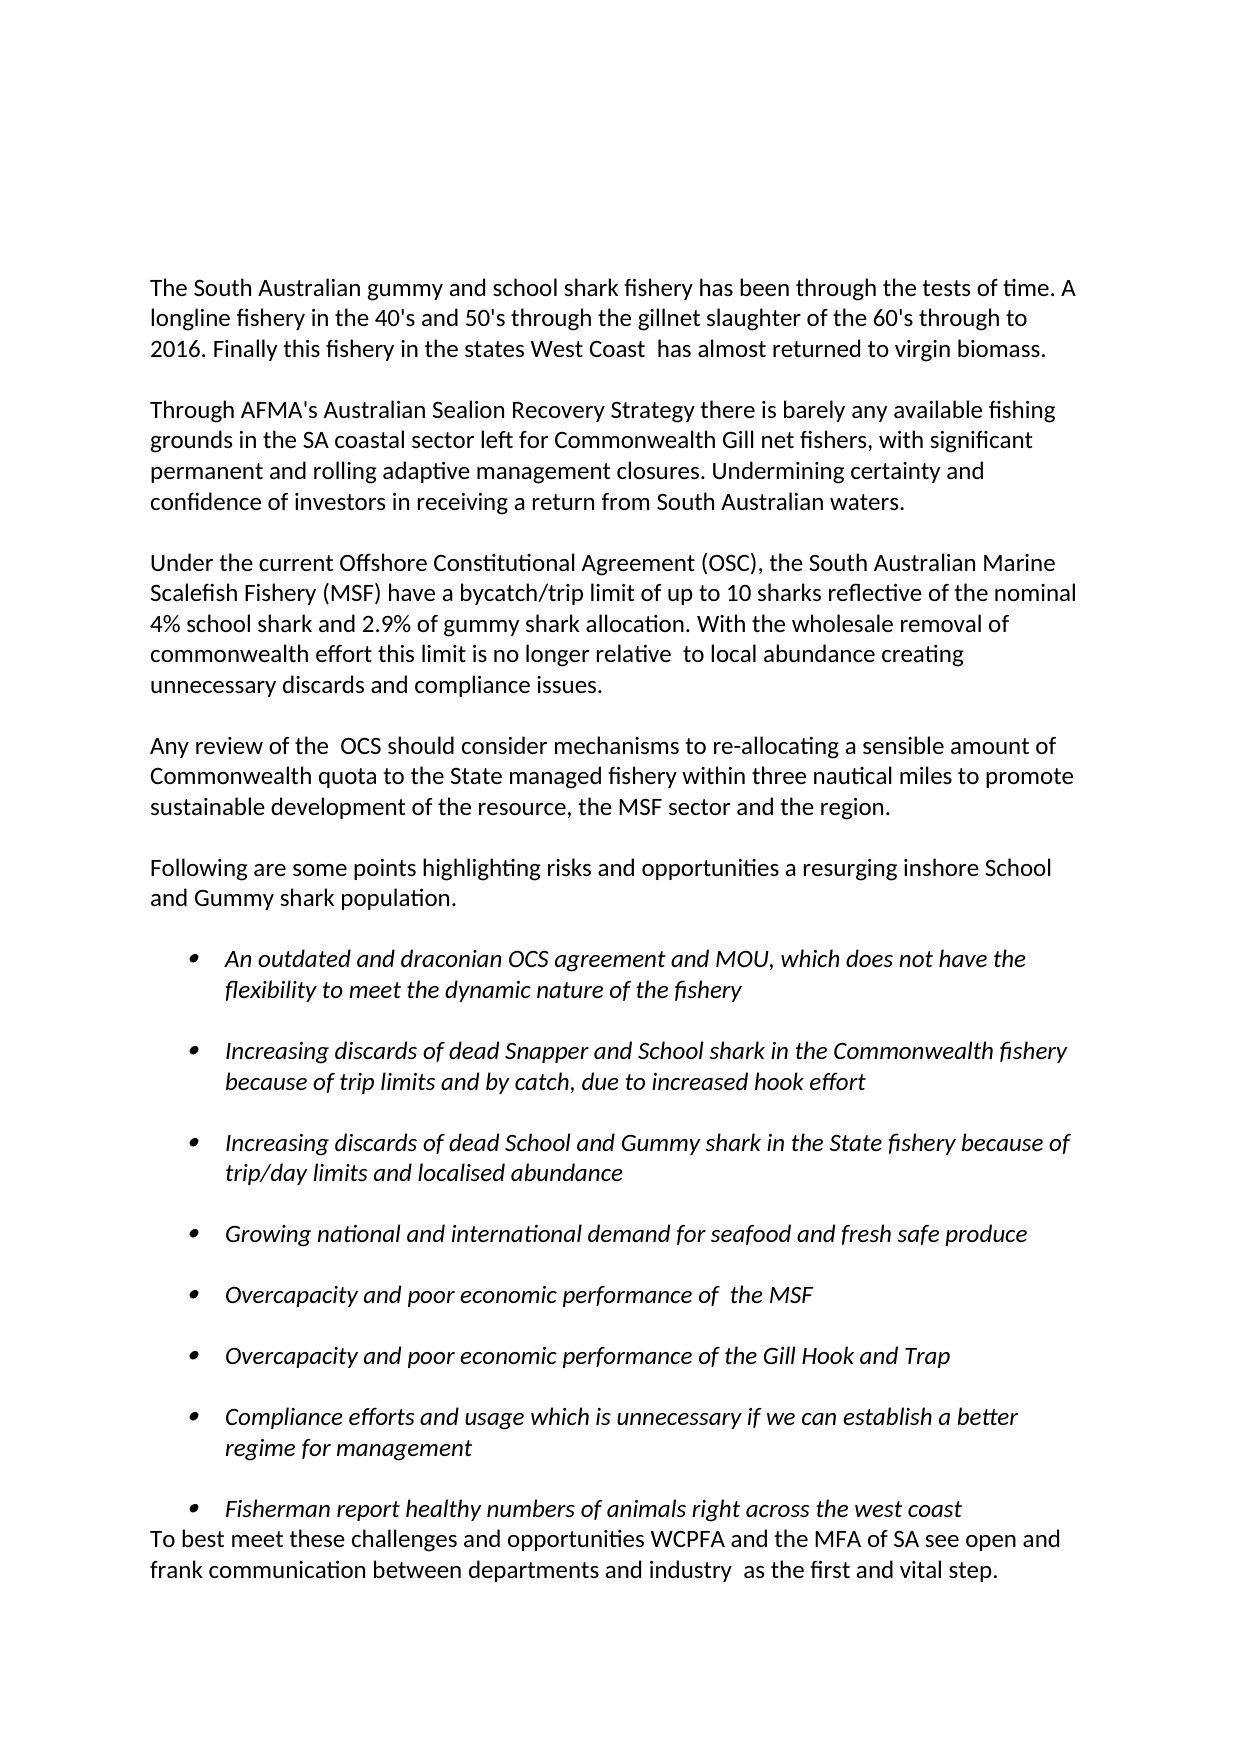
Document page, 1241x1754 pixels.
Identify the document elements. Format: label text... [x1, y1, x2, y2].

list Overcapacity and poor economic performance of the MSF [187, 1279, 1090, 1310]
list Growing national and international demand for seafood and fresh safe produce [187, 1218, 1090, 1249]
text Any review of the OCS should consider mechanisms to re-allocating a sensible amount of Commonwealth quota to the State managed fishery within three nautical miles to promote sustainable development of the resource, the MSF sector and the region. [150, 730, 1090, 821]
list Overcapacity and poor economic performance of the Gill Hook and Trap [187, 1340, 1090, 1371]
text The South Australian gummy and school shark fishery has been through the tests of time. A longline fishery in the 40's and 50's through the gillnet slaughter of the 60's through to 2016. Finally this fishery in the states West Coast has almost returned to virgin biomass. [150, 272, 1090, 364]
text Under the current Offshore Constitutional Agreement (OSC), the South Australian Marine Scalefish Fishery (MSF) have a bycatch/trip limit of up to 10 sharks reflective of the nominal 4% school shark and 2.9% of gummy shark allocation. With the wholesale removal of commonwealth effort this limit is no longer relative to local abundance creating unnecessary discards and compliance issues. [150, 547, 1090, 699]
list Fisherman report healthy numbers of animals right across the west coast [187, 1493, 1090, 1523]
list Compliance efforts and usage which is unnecessary if we can establish a better regime for management [187, 1401, 1090, 1462]
text Following are some points highlighting risks and opportunities a resurging inshore School and Gummy shark population. [150, 852, 1090, 913]
text Through AFMA's Australian Sealion Recovery Strategy there is barely any available fishing grounds in the SA coastal sector left for Commonwealth Gill net fishers, with significant permanent and rolling adaptive management closures. Undermining certainty and confidence of investors in receiving a return from South Australian waters. [150, 394, 1090, 516]
list Increasing discards of dead Snapper and School shark in the Commonwealth fishery because of trip limits and by catch, due to increased hook effort [187, 1035, 1090, 1096]
list Increasing discards of dead School and Gummy shark in the State fishery because of trip/day limits and localised abundance [187, 1127, 1090, 1188]
list An outdated and draconian OCS agreement and MOU, which does not have the flexibility to meet the dynamic nature of the fishery [187, 943, 1090, 1004]
text To best meet these challenges and opportunities WCPFA and the MFA of SA see open and frank communication between departments and industry as the first and vital step. [150, 1523, 1090, 1584]
